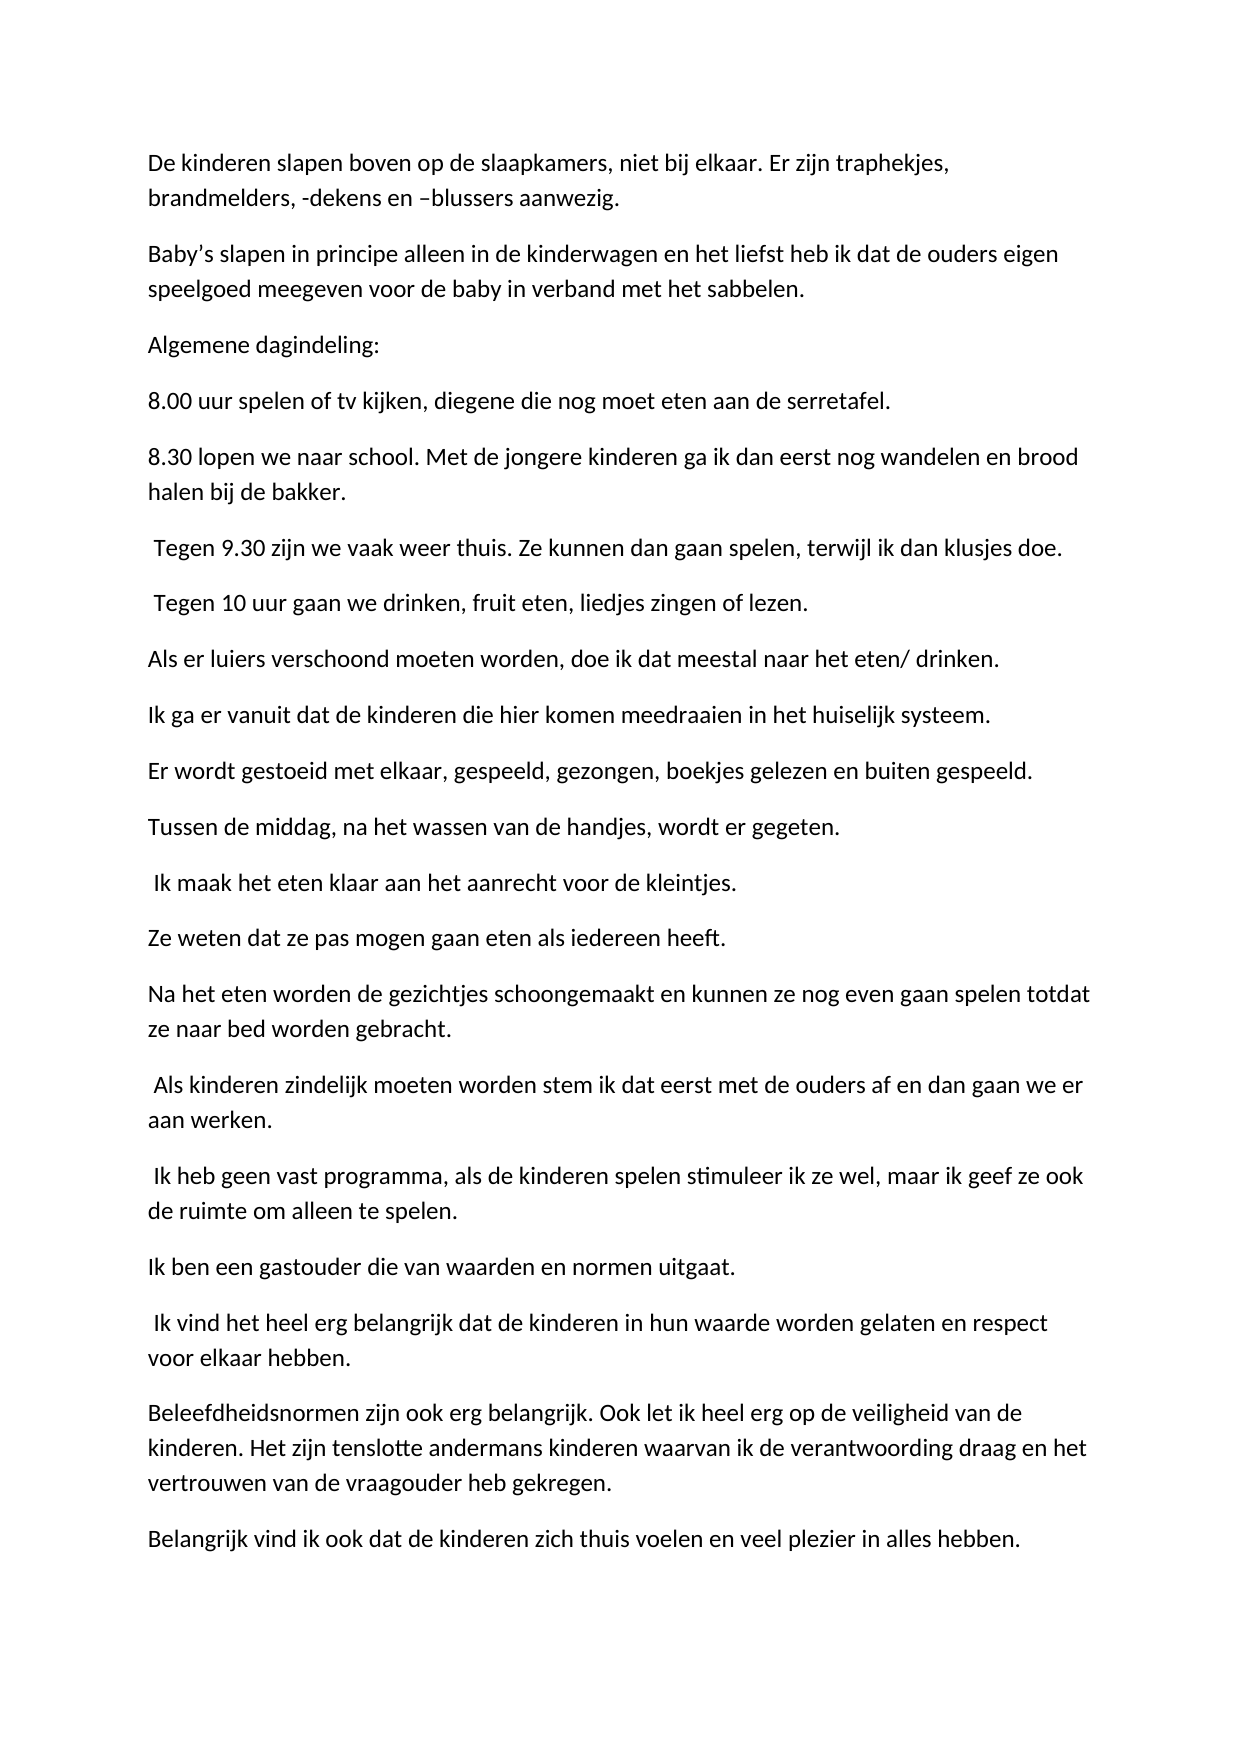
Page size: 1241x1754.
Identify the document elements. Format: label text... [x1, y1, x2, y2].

text Tegen 9.30 zijn we vaak weer thuis. Ze kunnen dan gaan spelen, terwijl ik dan klusjes doe. [148, 532, 1093, 562]
text Tegen 10 uur gaan we drinken, fruit eten, liedjes zingen of lezen. [148, 588, 1093, 618]
text 8.30 lopen we naar school. Met de jongere kinderen ga ik dan eerst nog wandelen en brood halen bij de bakker. [148, 441, 1093, 506]
text Ik ga er vanuit dat de kinderen die hier komen meedraaien in het huiselijk systeem. [148, 699, 1093, 730]
text Ik vind het heel erg belangrijk dat de kinderen in hun waarde worden gelaten en respect voor elkaar hebben. [148, 1307, 1093, 1372]
text Baby’s slapen in principe alleen in de kinderwagen en het liefst heb ik dat de ouders eigen speelgoed meegeven voor de baby in verband met het sabbelen. [148, 238, 1093, 304]
text 8.00 uur spelen of tv kijken, diegene die nog moet eten aan de serretafel. [148, 385, 1093, 416]
text Ik heb geen vast programma, als de kinderen spelen stimuleer ik ze wel, maar ik geef ze ook de ruimte om alleen te spelen. [148, 1160, 1093, 1226]
text Algemene dagindeling: [148, 329, 1093, 360]
text Belangrijk vind ik ook dat de kinderen zich thuis voelen en veel plezier in alles hebben. [148, 1523, 1093, 1554]
text Als kinderen zindelijk moeten worden stem ik dat eerst met de ouders af en dan gaan we er aan werken. [148, 1069, 1093, 1135]
text De kinderen slapen boven op de slaapkamers, niet bij elkaar. Er zijn traphekjes, brandmelders, -dekens en –blussers aanwezig. [148, 148, 1093, 213]
text Beleefdheidsnormen zijn ook erg belangrijk. Ook let ik heel erg op de veiligheid van de kinderen. Het zijn tenslotte andermans kinderen waarvan ik de verantwoording draag en het vertrouwen van de vraagouder heb gekregen. [148, 1398, 1093, 1498]
text Er wordt gestoeid met elkaar, gespeeld, gezongen, boekjes gelezen en buiten gespeeld. [148, 755, 1093, 786]
text Als er luiers verschoond moeten worden, doe ik dat meestal naar het eten/ drinken. [148, 643, 1093, 674]
text Na het eten worden de gezichtjes schoongemaakt en kunnen ze nog even gaan spelen totdat ze naar bed worden gebracht. [148, 978, 1093, 1044]
text Ik ben een gastouder die van waarden en normen uitgaat. [148, 1251, 1093, 1281]
text Ik maak het eten klaar aan het aanrecht voor de kleintjes. [148, 867, 1093, 897]
text Ze weten dat ze pas mogen gaan eten als iedereen heeft. [148, 923, 1093, 953]
text Tussen de middag, na het wassen van de handjes, wordt er gegeten. [148, 811, 1093, 841]
